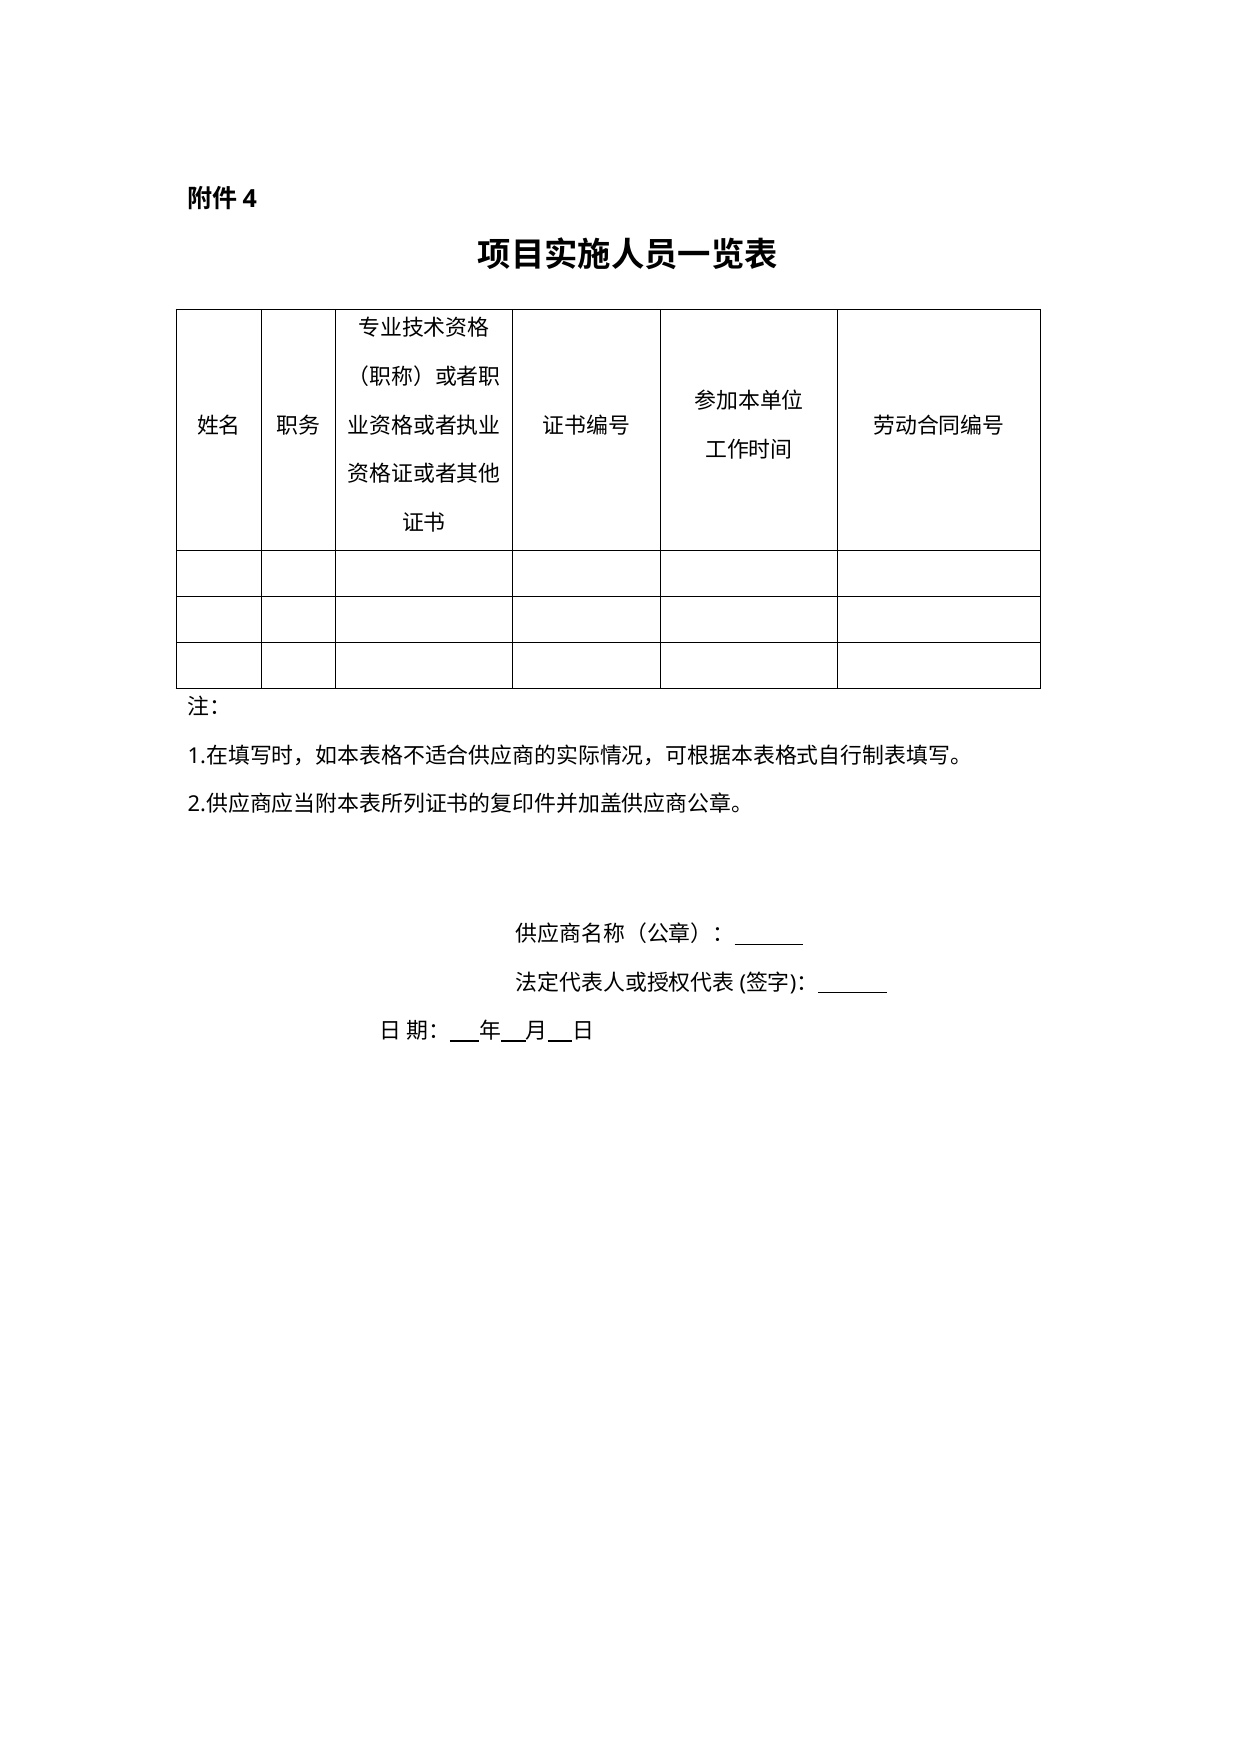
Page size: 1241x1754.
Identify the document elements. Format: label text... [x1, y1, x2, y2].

table_cell [513, 643, 660, 688]
table_cell [838, 551, 1040, 596]
table_cell [336, 551, 512, 596]
text 项目实施人员一览表 [202, 220, 1053, 285]
text 供应商名称（公章）： [187, 916, 1053, 948]
table_cell [661, 643, 837, 688]
table_cell [336, 597, 512, 642]
table_cell [336, 643, 512, 688]
table_cell [177, 551, 261, 596]
text 日 期： 年 月 日 [187, 1013, 1053, 1045]
table_header 劳动合同编号 [838, 310, 1040, 550]
table_cell [262, 597, 335, 642]
table_cell [513, 551, 660, 596]
table_cell [177, 597, 261, 642]
text 2.供应商应当附本表所列证书的复印件并加盖供应商公章。 [187, 786, 1053, 818]
table_cell [661, 597, 837, 642]
text 法定代表人或授权代表 (签字)： [187, 964, 1053, 997]
table_cell [661, 551, 837, 596]
table_header 姓名 [177, 310, 261, 550]
text 1.在填写时，如本表格不适合供应商的实际情况，可根据本表格式自行制表填写。 [187, 737, 1053, 770]
text 附件4 [187, 178, 1053, 214]
table_header 职务 [262, 310, 335, 550]
table_header 专业技术资格（职称）或者职业资格或者执业资格证或者其他证书 [336, 310, 512, 550]
table_cell [262, 551, 335, 596]
table_header 参加本单位 工作时间 [661, 310, 837, 550]
text 注： [187, 689, 1053, 721]
table_header 证书编号 [513, 310, 660, 550]
table_cell [262, 643, 335, 688]
table_cell [838, 643, 1040, 688]
table_cell [838, 597, 1040, 642]
table_cell [513, 597, 660, 642]
table_cell [177, 643, 261, 688]
